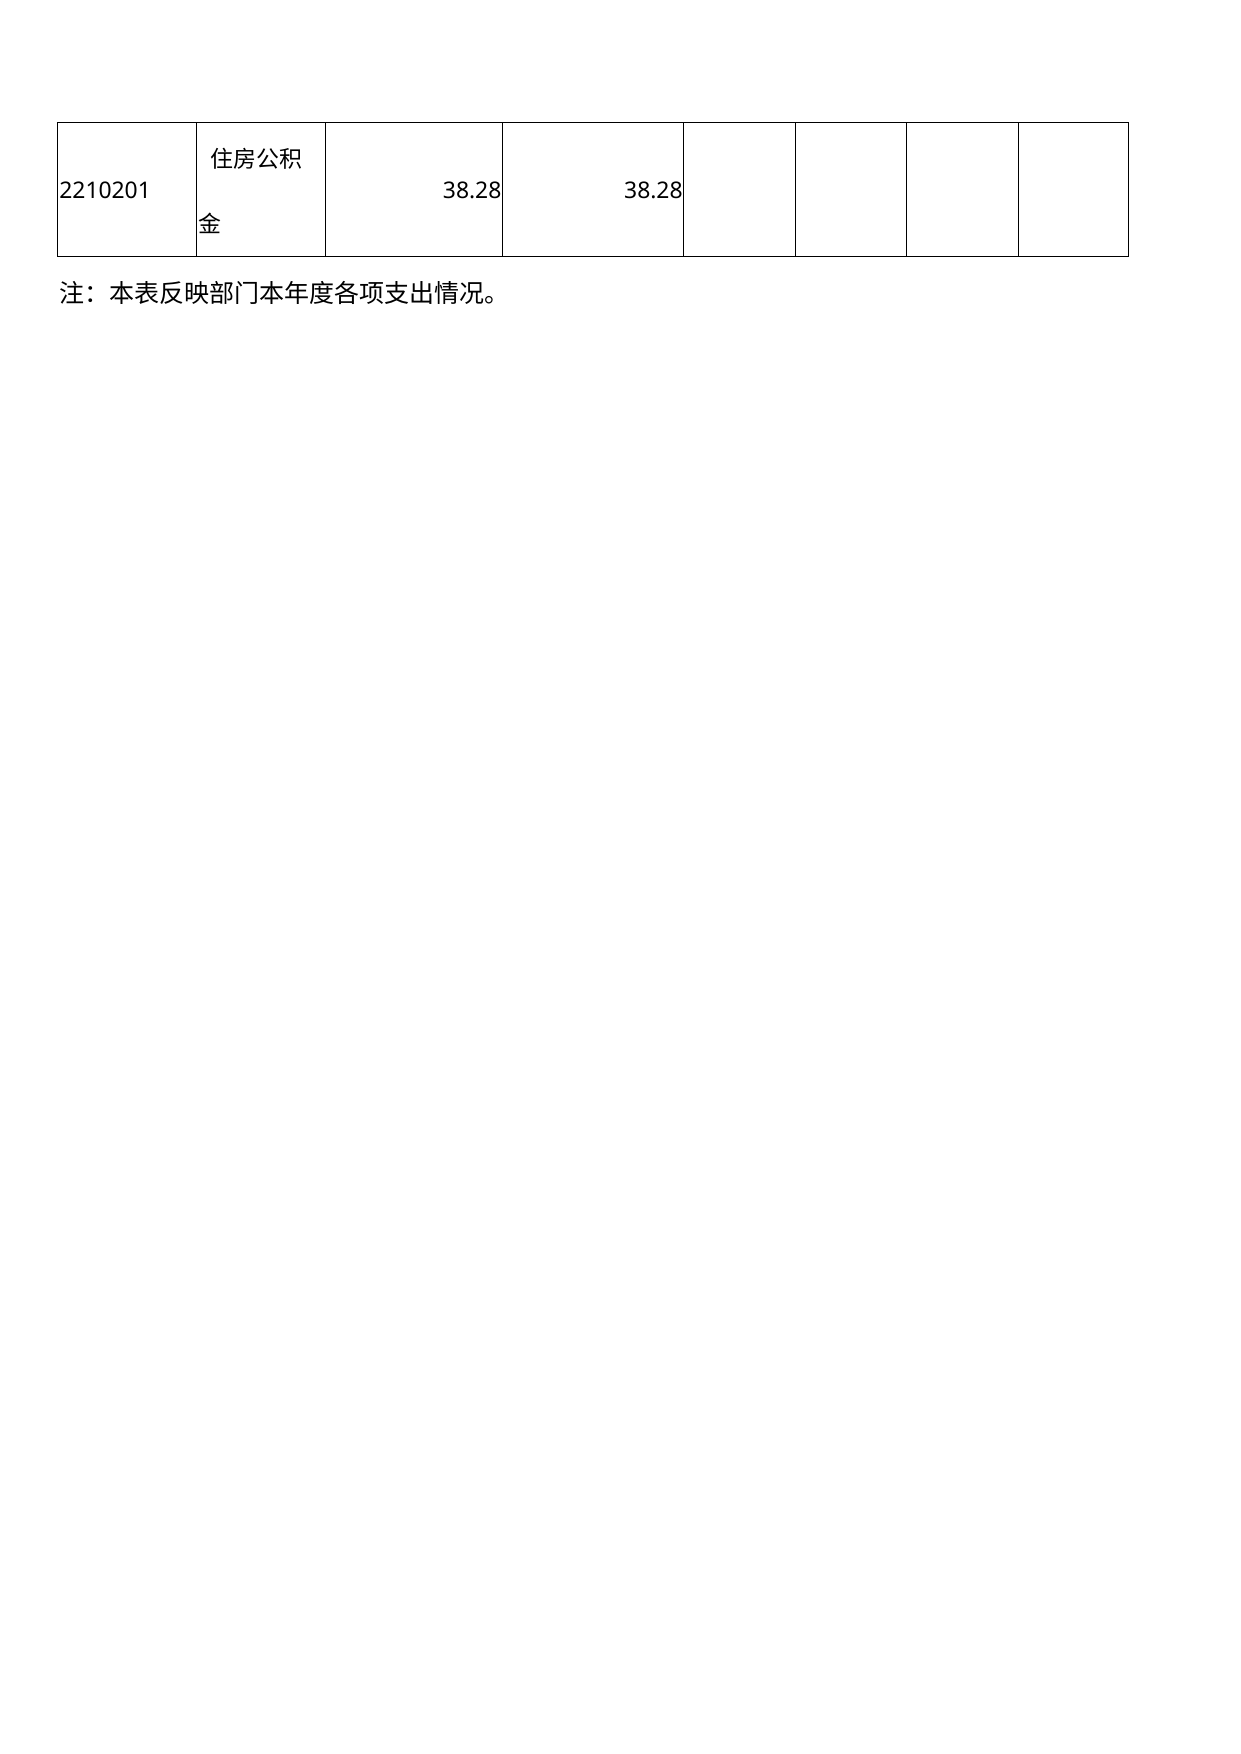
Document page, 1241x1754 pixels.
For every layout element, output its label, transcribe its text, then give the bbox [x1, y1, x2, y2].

table_cell 住房公积金 [197, 123, 325, 256]
table_cell 38.28 [503, 123, 683, 256]
table_cell [907, 123, 1018, 256]
table_cell 2210201 [58, 123, 196, 256]
table_cell 注：本表反映部门本年度各项支出情况。 [58, 257, 1129, 325]
table_cell 38.28 [326, 123, 502, 256]
table_cell [684, 123, 795, 256]
table_cell [1019, 123, 1128, 256]
table_cell [796, 123, 906, 256]
